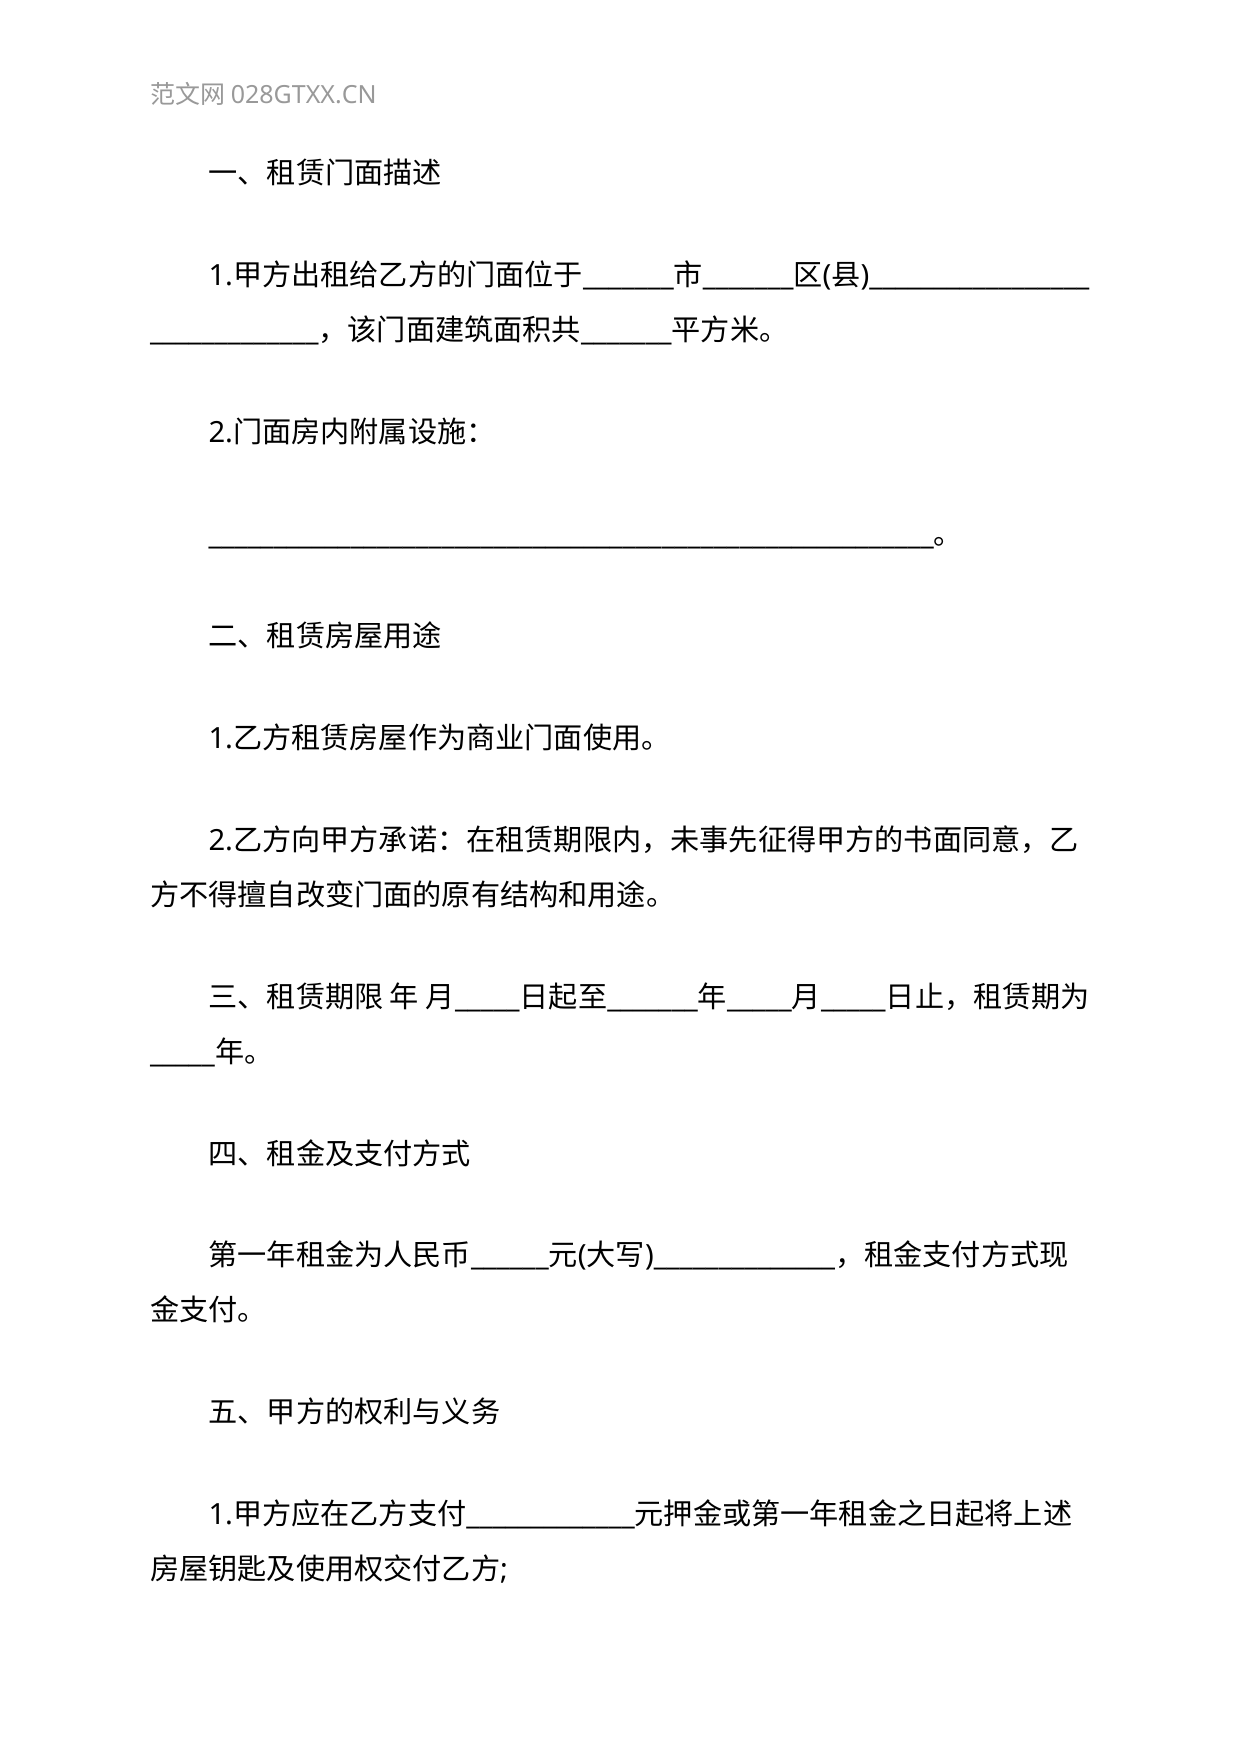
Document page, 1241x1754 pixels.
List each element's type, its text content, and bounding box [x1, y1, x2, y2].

text ________________________________________________________。 [150, 511, 1090, 553]
text 一、租赁门面描述 [150, 150, 1090, 192]
text 五、甲方的权利与义务 [150, 1389, 1090, 1431]
text 1.乙方租赁房屋作为商业门面使用。 [150, 714, 1090, 757]
text 三、租赁期限 年 月_____日起至_______年_____月_____日止，租赁期为_____年。 [150, 973, 1090, 1071]
text 1.甲方出租给乙方的门面位于_______市_______区(县)______________________________，该门面建筑面积共_______平方米。 [150, 252, 1090, 349]
text 第一年租金为人民币______元(大写)______________，租金支付方式现金支付。 [150, 1232, 1090, 1329]
text 2.门面房内附属设施： [150, 409, 1090, 451]
text 2.乙方向甲方承诺：在租赁期限内，未事先征得甲方的书面同意，乙方不得擅自改变门面的原有结构和用途。 [150, 816, 1090, 914]
text 四、租金及支付方式 [150, 1130, 1090, 1172]
text 二、租赁房屋用途 [150, 613, 1090, 655]
text 1.甲方应在乙方支付_____________元押金或第一年租金之日起将上述房屋钥匙及使用权交付乙方; [150, 1491, 1090, 1588]
